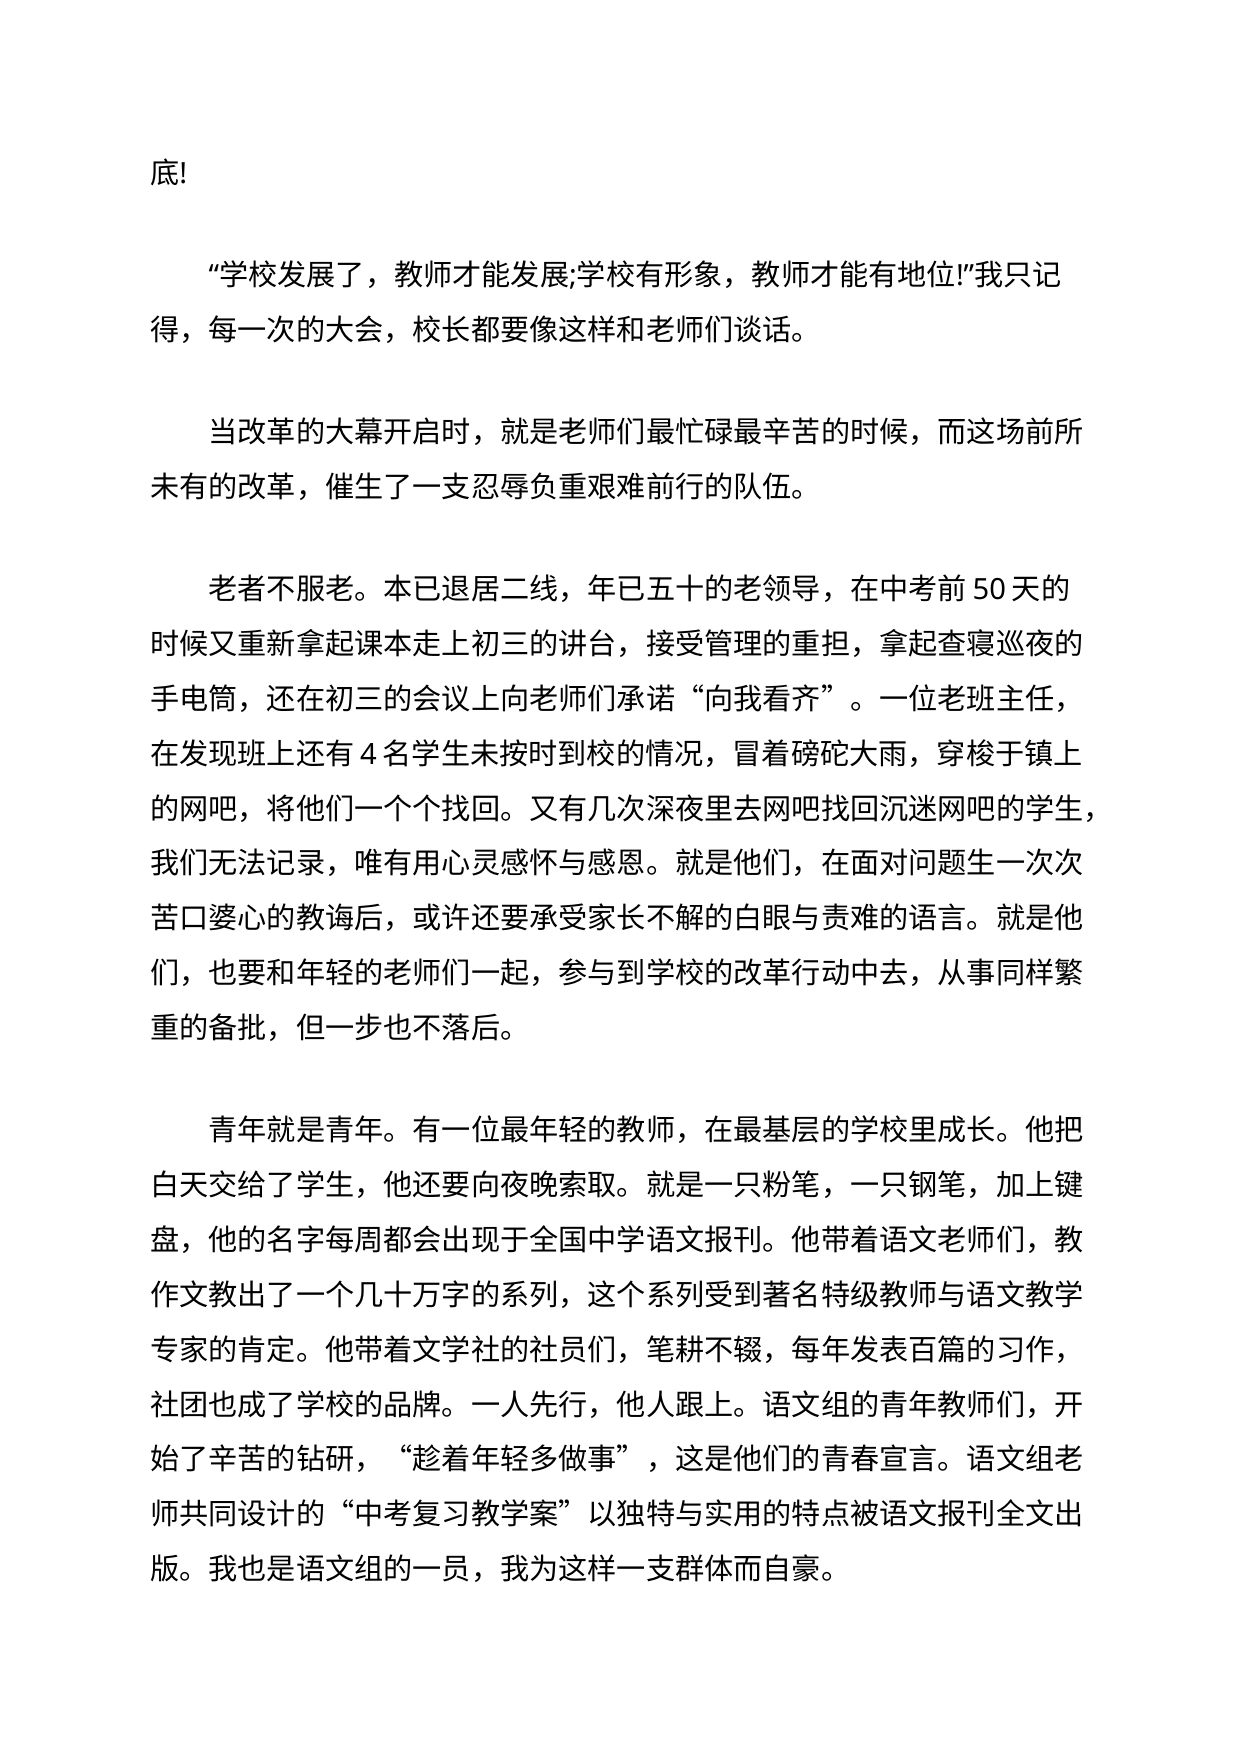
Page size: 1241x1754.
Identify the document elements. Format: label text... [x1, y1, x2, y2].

text 当改革的大幕开启时，就是老师们最忙碌最辛苦的时候，而这场前所未有的改革，催生了一支忍辱负重艰难前行的队伍。 [150, 409, 1090, 506]
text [150, 150, 1090, 192]
text “学校发展了，教师才能发展;学校有形象，教师才能有地位!”我只记得，每一次的大会，校长都要像这样和老师们谈话。 [150, 252, 1090, 349]
text 老者不服老。本已退居二线，年已五十的老领导，在中考前50天的时候又重新拿起课本走上初三的讲台，接受管理的重担，拿起查寝巡夜的手电筒，还在初三的会议上向老师们承诺“向我看齐”。一位老班主任，在发现班上还有4名学生未按时到校的情况，冒着磅砣大雨，穿梭于镇上的网吧，将他们一个个找回。又有几次深夜里去网吧找回沉迷网吧的学生，我们无法记录，唯有用心灵感怀与感恩。就是他们，在面对问题生一次次苦口婆心的教诲后，或许还要承受家长不解的白眼与责难的语言。就是他们，也要和年轻的老师们一起，参与到学校的改革行动中去，从事同样繁重的备批，但一步也不落后。 [150, 565, 1090, 1047]
text 青年就是青年。有一位最年轻的教师，在最基层的学校里成长。他把白天交给了学生，他还要向夜晚索取。就是一只粉笔，一只钢笔，加上键盘，他的名字每周都会出现于全国中学语文报刊。他带着语文老师们，教作文教出了一个几十万字的系列，这个系列受到著名特级教师与语文教学专家的肯定。他带着文学社的社员们，笔耕不辍，每年发表百篇的习作，社团也成了学校的品牌。一人先行，他人跟上。语文组的青年教师们，开始了辛苦的钻研，“趁着年轻多做事”，这是他们的青春宣言。语文组老师共同设计的“中考复习教学案”以独特与实用的特点被语文报刊全文出版。我也是语文组的一员，我为这样一支群体而自豪。 [150, 1107, 1090, 1588]
